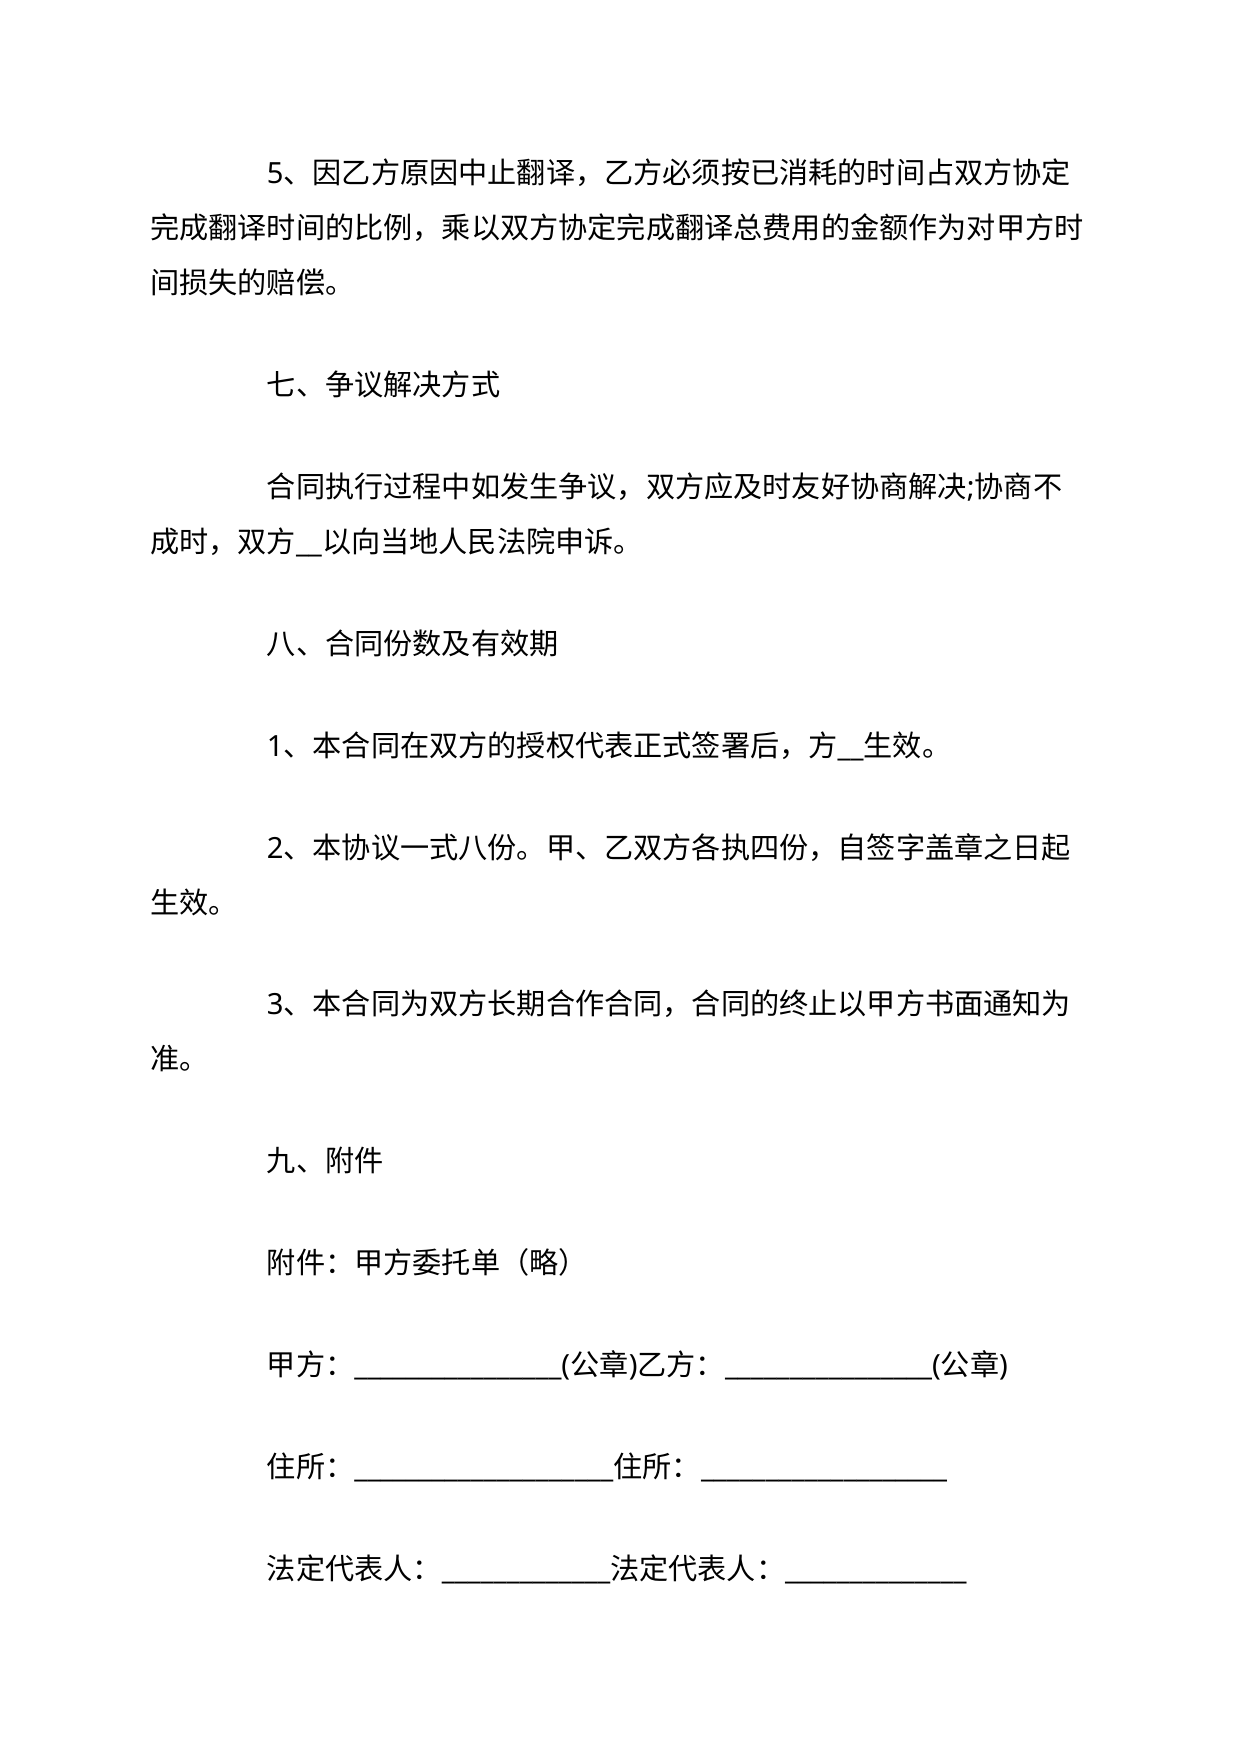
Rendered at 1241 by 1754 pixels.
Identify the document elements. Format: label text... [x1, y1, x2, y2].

text 八、合同份数及有效期 [150, 620, 1090, 663]
text 甲方：________________(公章)乙方：________________(公章) [150, 1341, 1090, 1384]
text 合同执行过程中如发生争议，双方应及时友好协商解决;协商不成时，双方__以向当地人民法院申诉。 [150, 463, 1090, 561]
text 法定代表人：_____________法定代表人：______________ [150, 1545, 1090, 1588]
text 住所：____________________住所：___________________ [150, 1443, 1090, 1486]
text 七、争议解决方式 [150, 362, 1090, 404]
text 九、附件 [150, 1138, 1090, 1180]
text 2、本协议一式八份。甲、乙双方各执四份，自签字盖章之日起生效。 [150, 824, 1090, 921]
text 附件：甲方委托单（略） [150, 1239, 1090, 1282]
text 5、因乙方原因中止翻译，乙方必须按已消耗的时间占双方协定完成翻译时间的比例，乘以双方协定完成翻译总费用的金额作为对甲方时间损失的赔偿。 [150, 150, 1090, 302]
text 3、本合同为双方长期合作合同，合同的终止以甲方书面通知为准。 [150, 981, 1090, 1078]
text 1、本合同在双方的授权代表正式签署后，方__生效。 [150, 722, 1090, 764]
